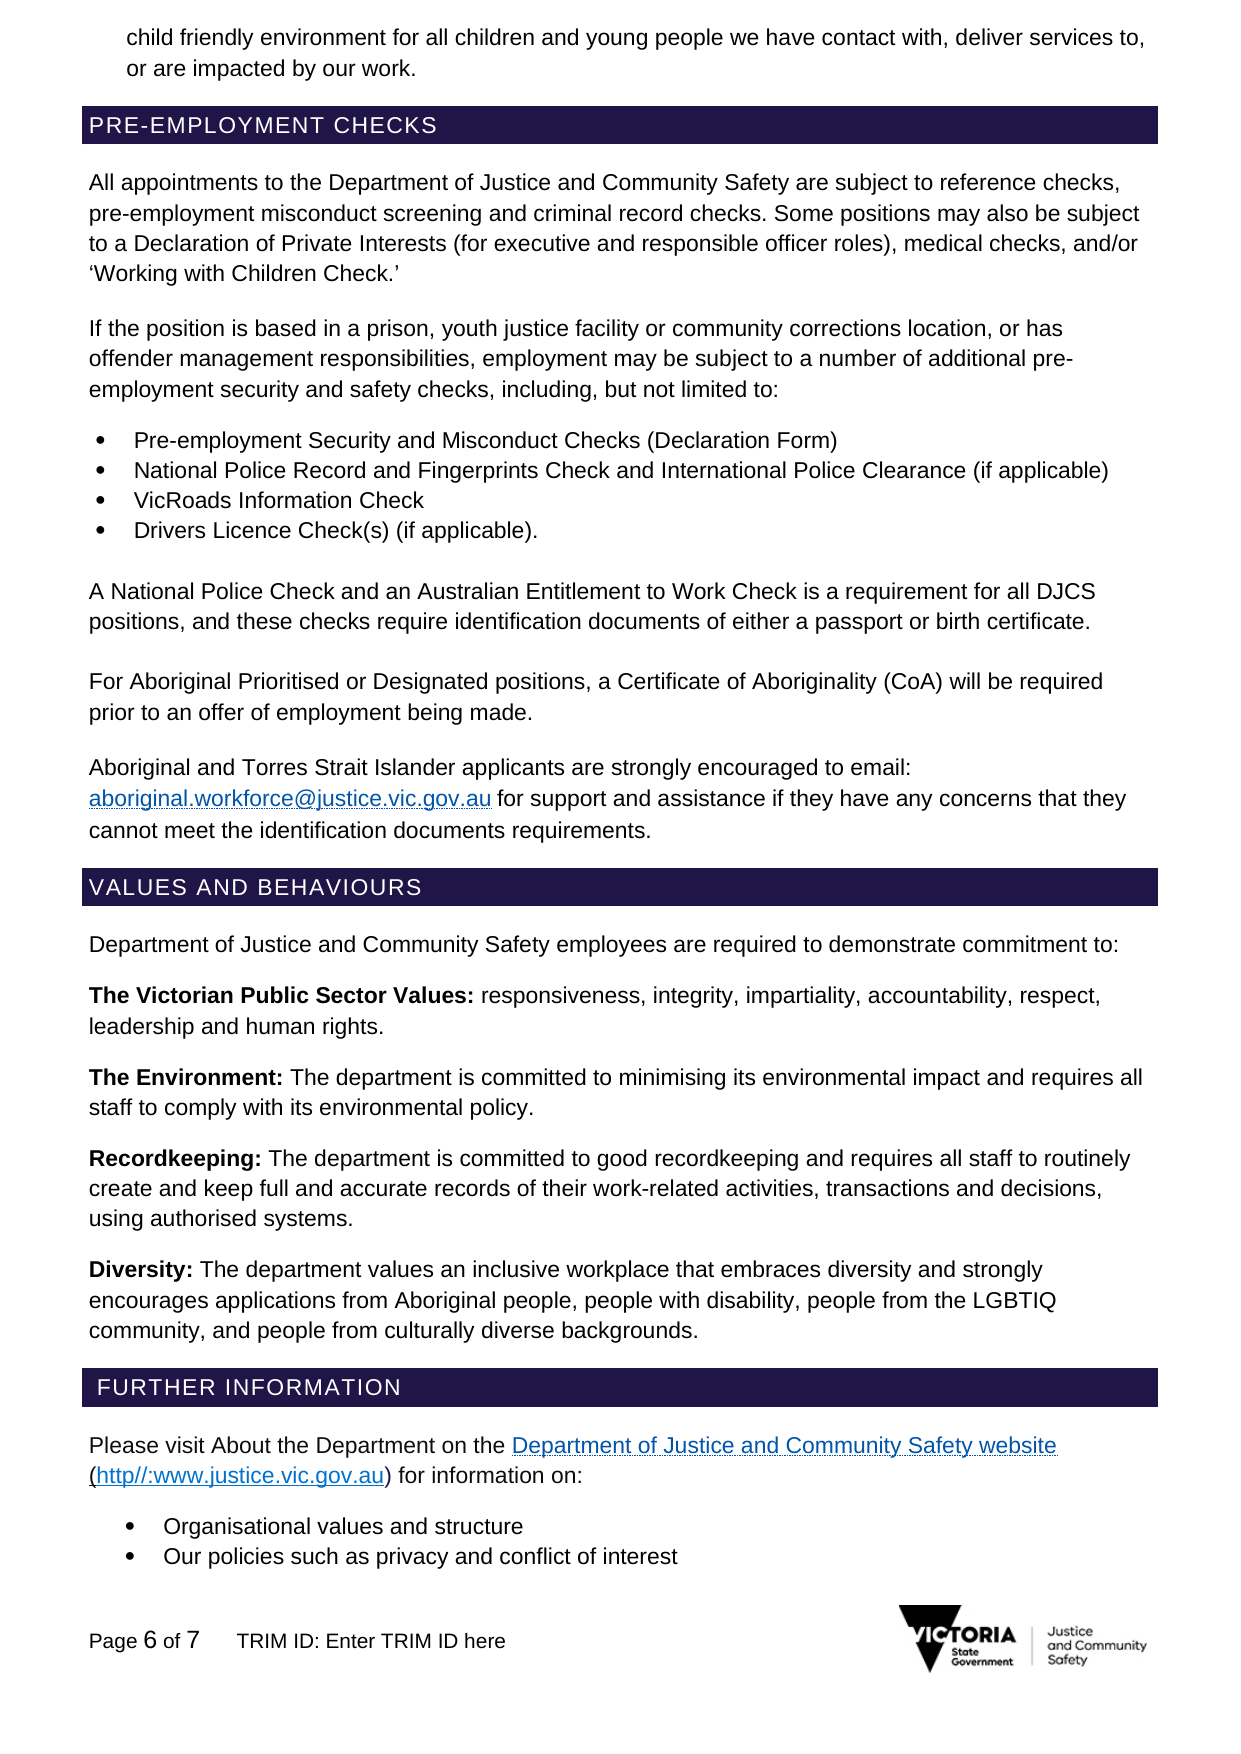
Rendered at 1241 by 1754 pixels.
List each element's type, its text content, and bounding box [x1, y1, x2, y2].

text Recordkeeping: The department is committed to good recordkeeping and requires all staff to routinely create and keep full and accurate records of their work-related activities, transactions and decisions, using authorised systems. [89, 1145, 1152, 1232]
subtitle Further information [89, 1374, 1152, 1401]
text Our policies such as privacy and conflict of interest [126, 1543, 1152, 1569]
text Organisational values and structure [126, 1513, 1152, 1539]
subtitle Pre-employment checks [89, 112, 1152, 138]
list All appointments to the Department of Justice and Community Safety are subject to reference checks, pre-employment misconduct screening and criminal record checks. Some positions may also be subject to a Declaration of Private Interests (for executive and responsible officer roles), medical checks, and/or ‘Working with Children Check.’ [89, 169, 1152, 286]
list A National Police Check and an Australian Entitlement to Work Check is a requirement for all DJCS positions, and these checks require identification documents of either a passport or birth certificate. [89, 578, 1152, 634]
subtitle Values and behaviours [89, 874, 1152, 900]
text If the position is based in a prison, youth justice facility or community corrections location, or has offender management responsibilities, employment may be subject to a number of additional pre-employment security and safety checks, including, but not limited to: [89, 315, 1152, 402]
text Please visit About the Department on the Department of Justice and Community Safety website (http//:www.justice.vic.gov.au) for information on: [89, 1432, 1152, 1488]
text The Environment: The department is committed to minimising its environmental impact and requires all staff to comply with its environmental policy. [89, 1064, 1152, 1120]
picture [898, 1605, 1147, 1673]
text Department of Justice and Community Safety employees are required to demonstrate commitment to: [89, 931, 1152, 958]
list For Aboriginal Prioritised or Designated positions, a Certificate of Aboriginality (CoA) will be required prior to an offer of employment being made. [89, 668, 1152, 725]
text Diversity: The department values an inclusive workplace that embraces diversity and strongly encourages applications from Aboriginal people, people with disability, people from the LGBTIQ community, and people from culturally diverse backgrounds. [89, 1256, 1152, 1343]
text National Police Record and Fingerprints Check and International Police Clearance (if applicable) [96, 457, 1152, 483]
text Pre-employment Security and Misconduct Checks (Declaration Form) [96, 427, 1152, 453]
text Aboriginal and Torres Strait Islander applicants are strongly encouraged to email: aboriginal.workforce@justice.vic.gov.au for support and assistance if they have any concerns that they cannot meet the identification documents requirements. [89, 754, 1152, 843]
text The Victorian Public Sector Values: responsiveness, integrity, impartiality, accountability, respect, leadership and human rights. [89, 982, 1152, 1039]
text VicRoads Information Check [96, 487, 1152, 513]
text Drivers Licence Check(s) (if applicable). [96, 517, 1152, 544]
